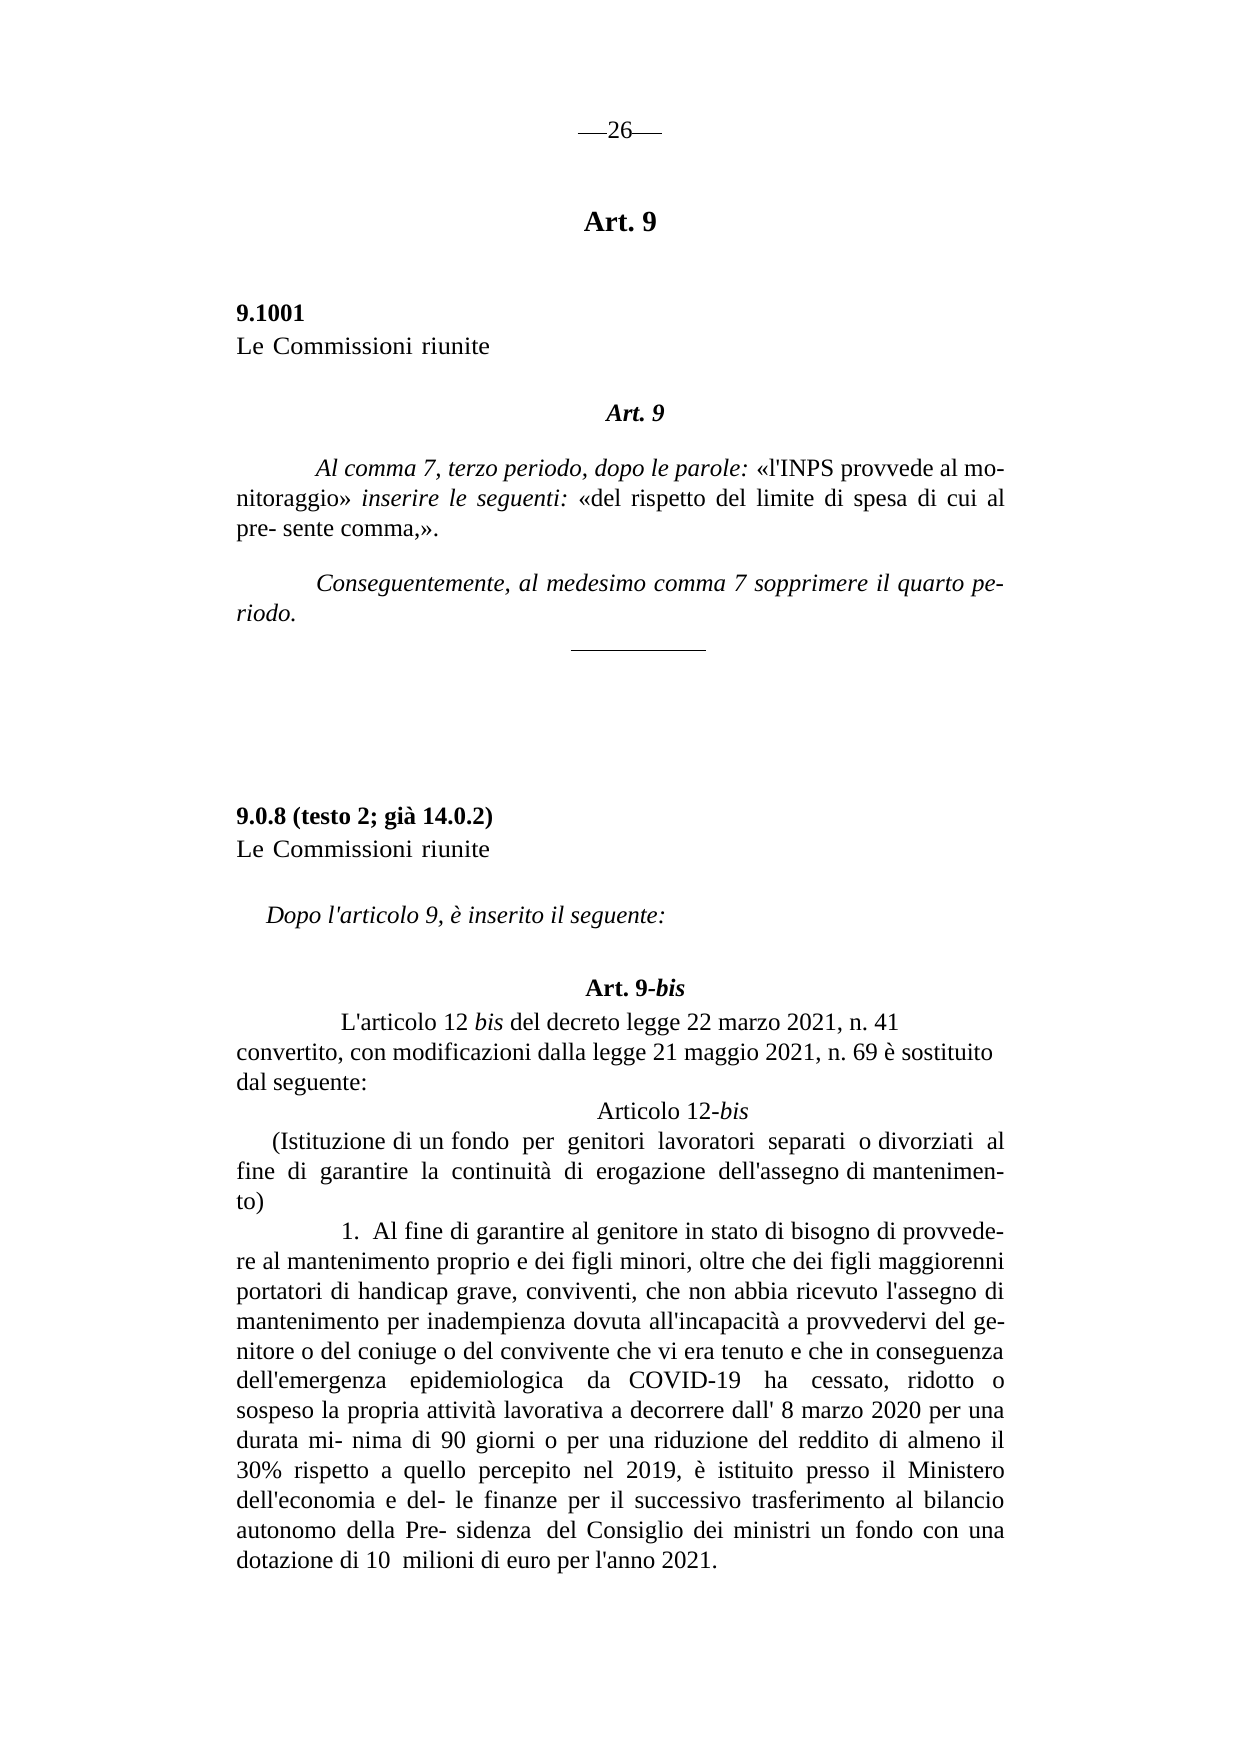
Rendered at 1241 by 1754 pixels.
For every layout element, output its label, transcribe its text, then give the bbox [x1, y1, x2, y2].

subtitle Art. 9 [279, 398, 992, 427]
text Art. 9-bis [279, 973, 992, 1001]
subtitle 9.0.8 (testo 2; già 14.0.2) [236, 801, 1065, 830]
text Al comma 7, terzo periodo, dopo le parole: «l'INPS provvede al mo- nitoraggio» inserire le seguenti: «del rispetto del limite di spesa di cui al pre- sente comma,». [236, 453, 1005, 542]
text Dopo l'articolo 9, è inserito il seguente: [266, 900, 1065, 929]
list Al fine di garantire al genitore in stato di bisogno di provvede- re al mantenimento proprio e dei figli minori, oltre che dei figli maggiorenni portatori di handicap grave, conviventi, che non abbia ricevuto l'assegno di mantenimento per inadempienza dovuta all'incapacità a provvedervi del ge- nitore o del coniuge o del convivente che vi era tenuto e che in conseguenza dell'emergenza epidemiologica da COVID-19 ha cessato, ridotto o sospeso la propria attività lavorativa a decorrere dall' 8 marzo 2020 per una durata mi- nima di 90 giorni o per una riduzione del reddito di almeno il 30% rispetto a quello percepito nel 2019, è istituito presso il Ministero dell'economia e del- le finanze per il successivo trasferimento al bilancio autonomo della Pre- sidenza del Consiglio dei ministri un fondo con una dotazione di 10 milioni di euro per l'anno 2021. [236, 1216, 1005, 1574]
text riodo. [236, 598, 297, 626]
text Articolo 12-bis [304, 1096, 1041, 1125]
text Le Commissioni riunite [236, 331, 1065, 359]
subtitle Art. 9 [248, 204, 992, 237]
text Conseguentemente, al medesimo comma 7 sopprimere il quarto pe- [316, 568, 1065, 597]
text Le Commissioni riunite [236, 834, 1065, 862]
text L'articolo 12 bis del decreto legge 22 marzo 2021, n. 41 convertito, con modificazioni dalla legge 21 maggio 2021, n. 69 è sostituito dal seguente: [236, 1007, 1005, 1095]
subtitle 9.1001 [236, 298, 1065, 327]
text (Istituzione di un fondo per genitori lavoratori separati o divorziati al fine di garantire la continuità di erogazione dell'assegno di mantenimen- to) [236, 1126, 1005, 1215]
